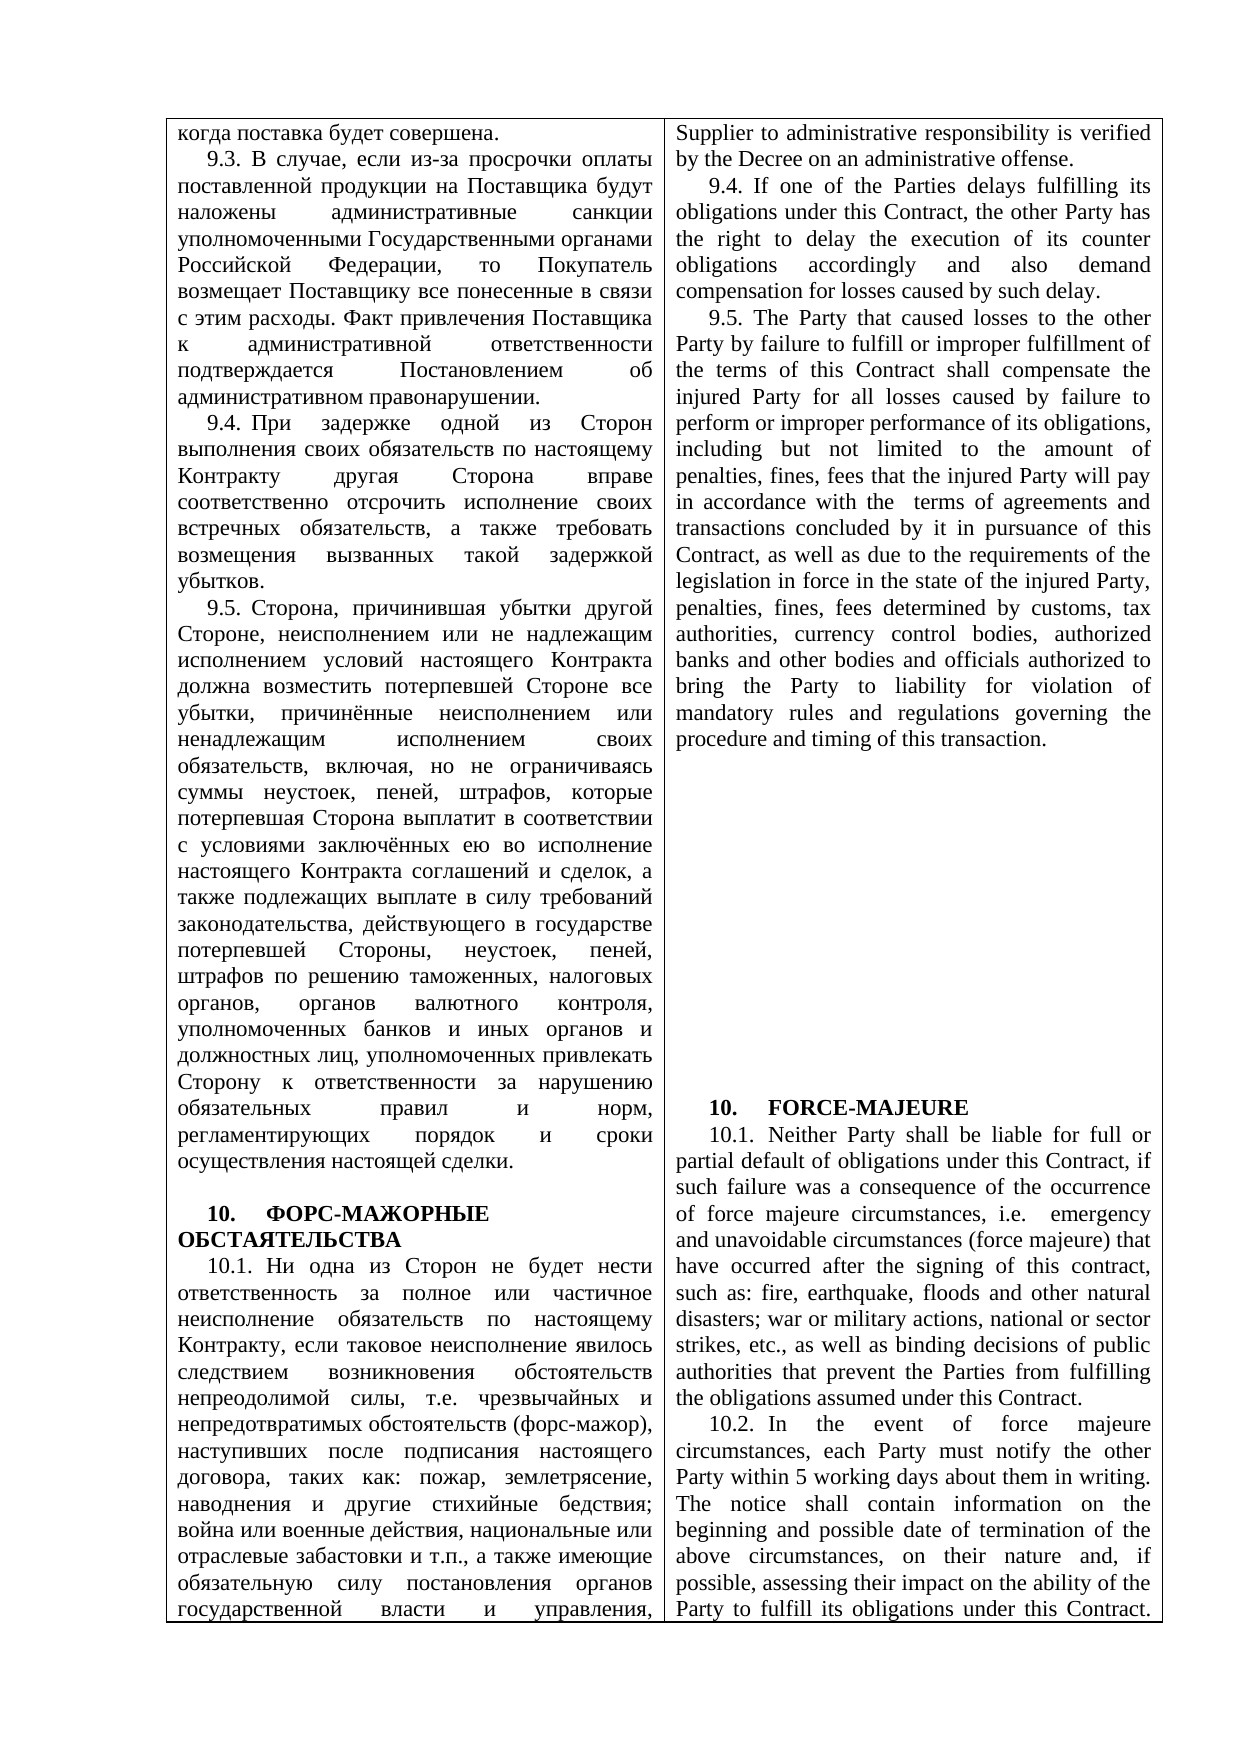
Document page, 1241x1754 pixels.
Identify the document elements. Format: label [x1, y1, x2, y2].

table_header [665, 119, 1162, 1621]
table_header [167, 119, 664, 1621]
